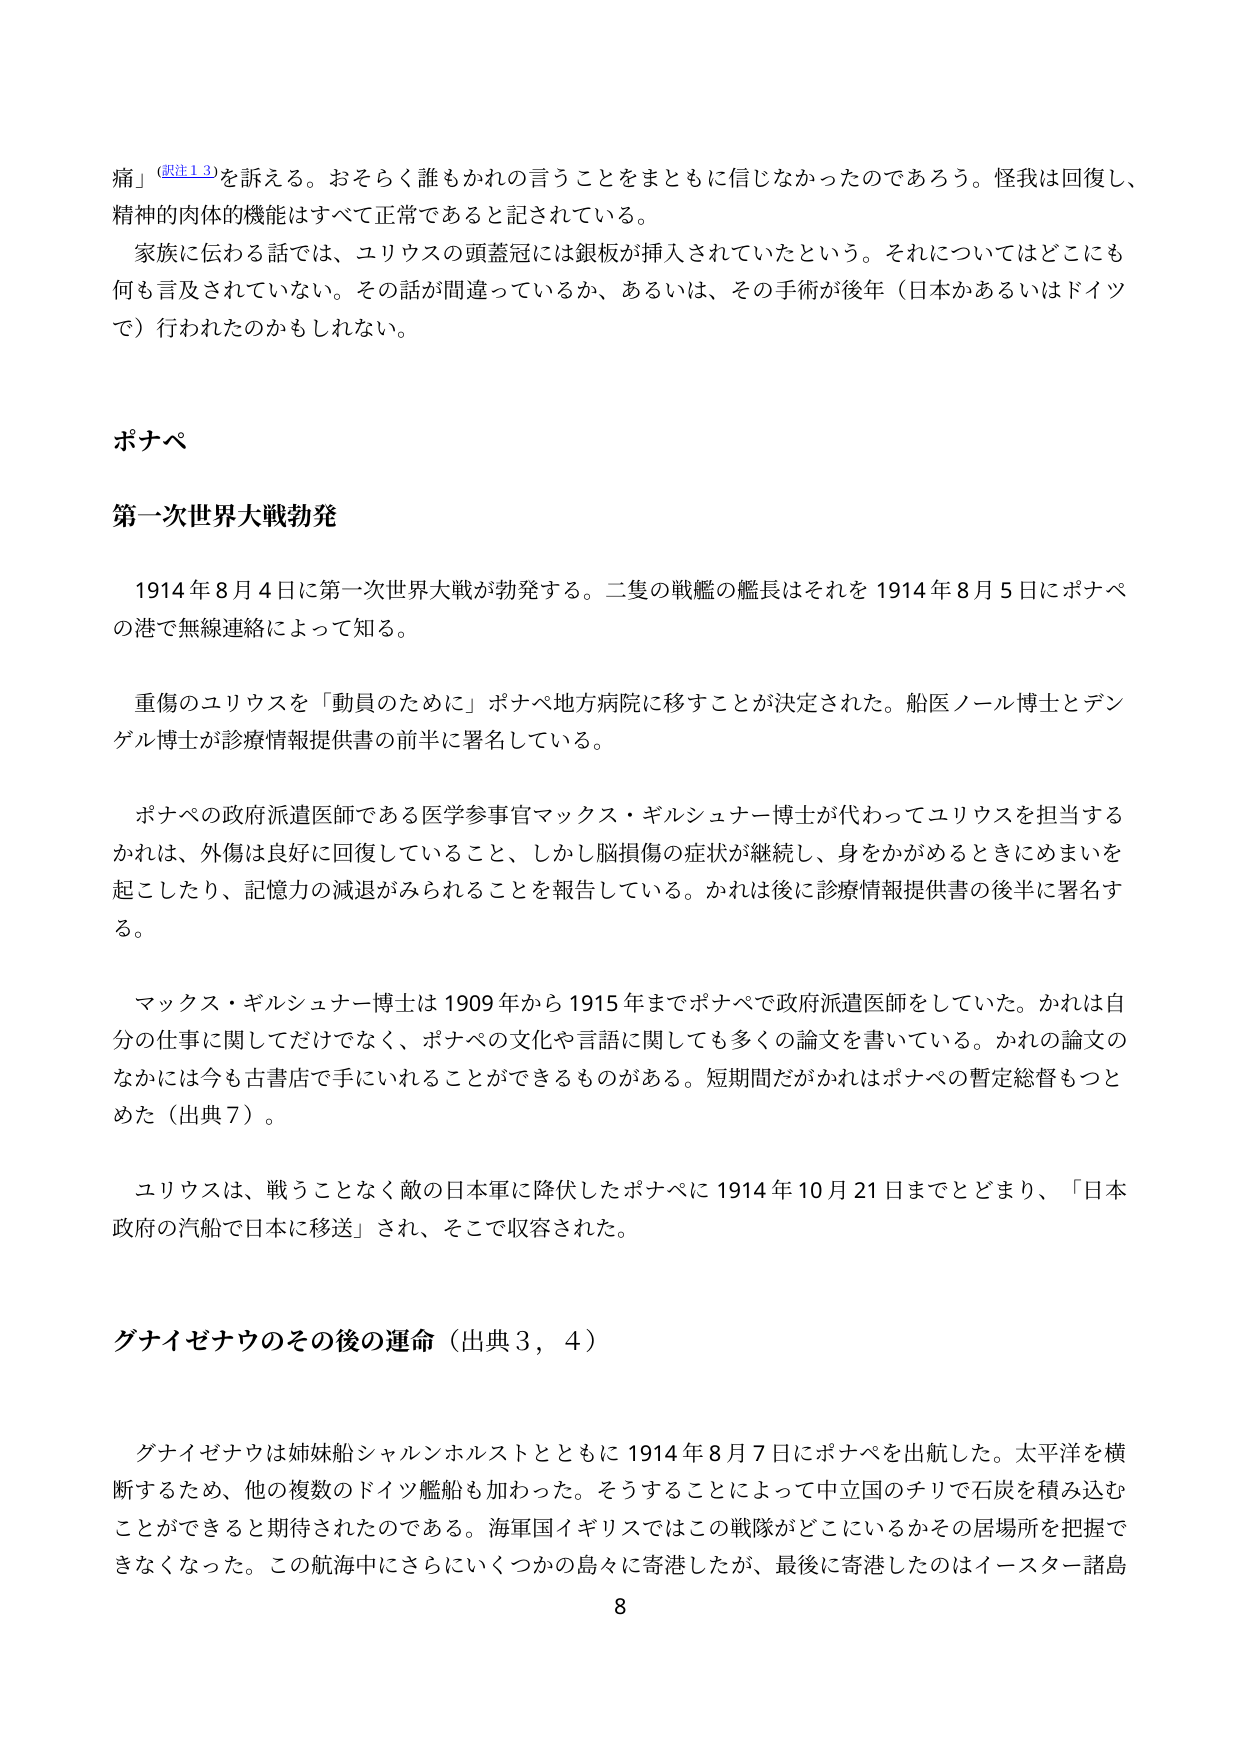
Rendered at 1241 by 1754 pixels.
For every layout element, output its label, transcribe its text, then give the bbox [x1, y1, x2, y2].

text 1914年8月4日に第一次世界大戦が勃発する。二隻の戦艦の艦長はそれを1914年8月5日にポナペの港で無線連絡によって知る。 [112, 571, 1128, 646]
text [112, 1433, 1128, 1583]
text ポナペ [112, 421, 1128, 458]
text 第一次世界大戦勃発 [112, 496, 1128, 533]
text ポナペの政府派遣医師である医学参事官マックス・ギルシュナー博士が代わってユリウスを担当する。かれは、外傷は良好に回復していること、しかし脳損傷の症状が継続し、身をかがめるときにめまいを起こしたり、記憶力の減退がみられることを報告している。かれは後に診療情報提供書の後半に署名する。 [112, 796, 1128, 946]
text ユリウスは、戦うことなく敵の日本軍に降伏したポナペに1914年10月21日までとどまり、「日本政府の汽船で日本に移送」され、そこで収容された。 [112, 1171, 1128, 1246]
text 重傷のユリウスを「動員のために」ポナペ地方病院に移すことが決定された。船医ノール博士とデンゲル博士が診療情報提供書の前半に署名している。 [112, 683, 1128, 758]
text マックス・ギルシュナー博士は1909年から1915年までポナペで政府派遣医師をしていた。かれは自分の仕事に関してだけでなく、ポナペの文化や言語に関しても多くの論文を書いている。かれの論文のなかには今も古書店で手にいれることができるものがある。短期間だがかれはポナペの暫定総督もつとめた（出典７）。 [112, 983, 1128, 1133]
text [112, 158, 1128, 233]
text 家族に伝わる話では、ユリウスの頭蓋冠には銀板が挿入されていたという。それについてはどこにも何も言及されていない。その話が間違っているか、あるいは、その手術が後年（日本かあるいはドイツで）行われたのかもしれない。 [112, 233, 1128, 346]
text グナイゼナウのその後の運命（出典３，４） [112, 1321, 1128, 1358]
